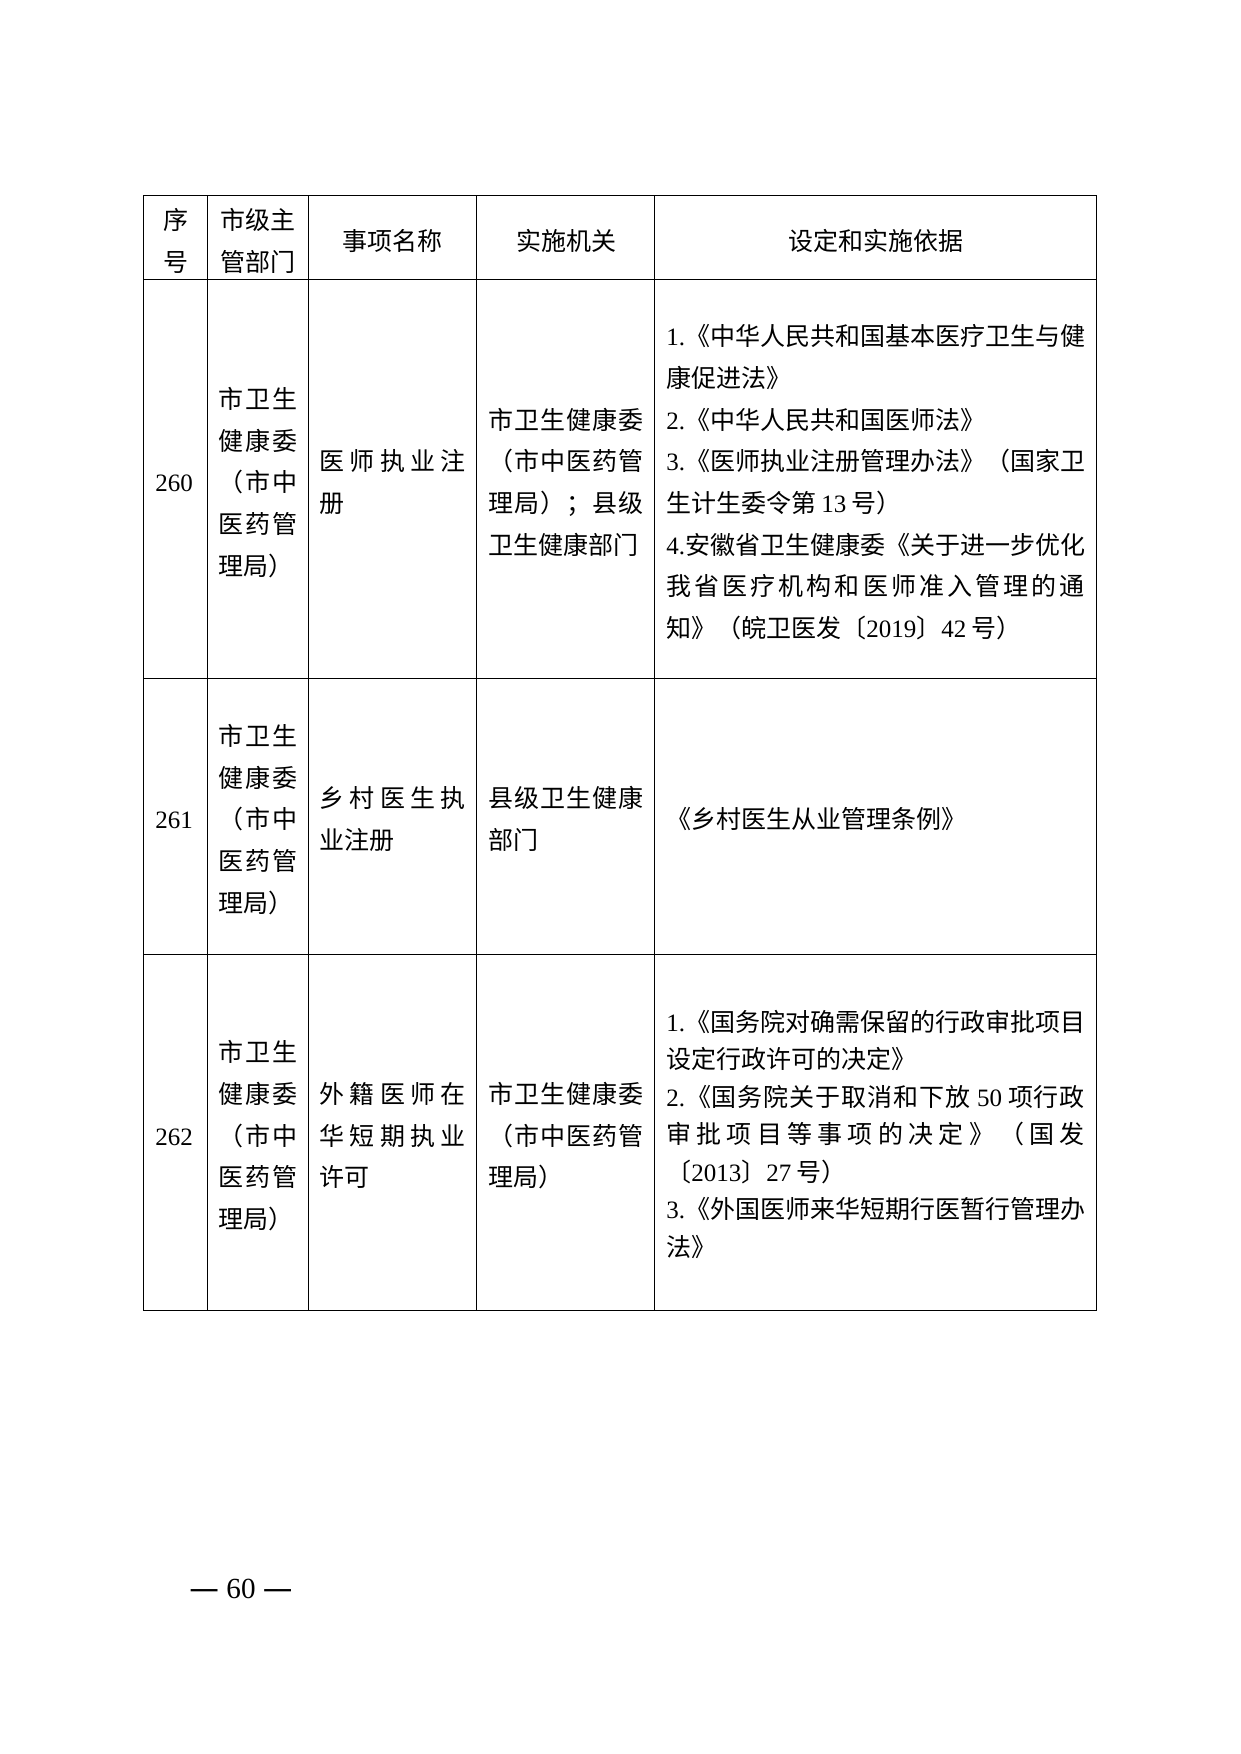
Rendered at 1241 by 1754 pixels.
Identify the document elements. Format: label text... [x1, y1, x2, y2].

table_cell [144, 280, 207, 678]
table_header 市级主管部门 [208, 196, 308, 279]
table_cell 市卫生健康委（市中医药管理局） [477, 955, 654, 1310]
table_cell 县级卫生健康部门 [477, 679, 654, 953]
table_header 事项名称 [309, 196, 476, 279]
table_cell [144, 679, 207, 953]
table_cell 市卫生健康委（市中医药管理局） [208, 280, 308, 678]
table_cell 市卫生健康委（市中医药管理局）；县级卫生健康部门 [477, 280, 654, 678]
table_header 实施机关 [477, 196, 654, 279]
table_cell [144, 955, 207, 1310]
table_cell 外籍医师在华短期执业许可 [309, 955, 476, 1310]
table_cell 市卫生健康委（市中医药管理局） [208, 955, 308, 1310]
table_cell 《乡村医生从业管理条例》 [655, 679, 1096, 953]
table_cell 1.《国务院对确需保留的行政审批项目设定行政许可的决定》 2.《国务院关于取消和下放50项行政审批项目等事项的决定》（国发〔2013〕27号） 3.《外国医师来华短期行医暂行管理办法》 [655, 955, 1096, 1310]
table_header 序号 [144, 196, 207, 279]
table_header 设定和实施依据 [655, 196, 1096, 279]
table_cell 乡村医生执业注册 [309, 679, 476, 953]
table_cell 市卫生健康委（市中医药管理局） [208, 679, 308, 953]
table_cell 医师执业注册 [309, 280, 476, 678]
table_cell 1.《中华人民共和国基本医疗卫生与健康促进法》 2.《中华人民共和国医师法》 3.《医师执业注册管理办法》（国家卫生计生委令第13号） 4.安徽省卫生健康委《关于进一步优化我省医疗机构和医师准入管理的通知》（皖卫医发〔2019〕42号） [655, 280, 1096, 678]
